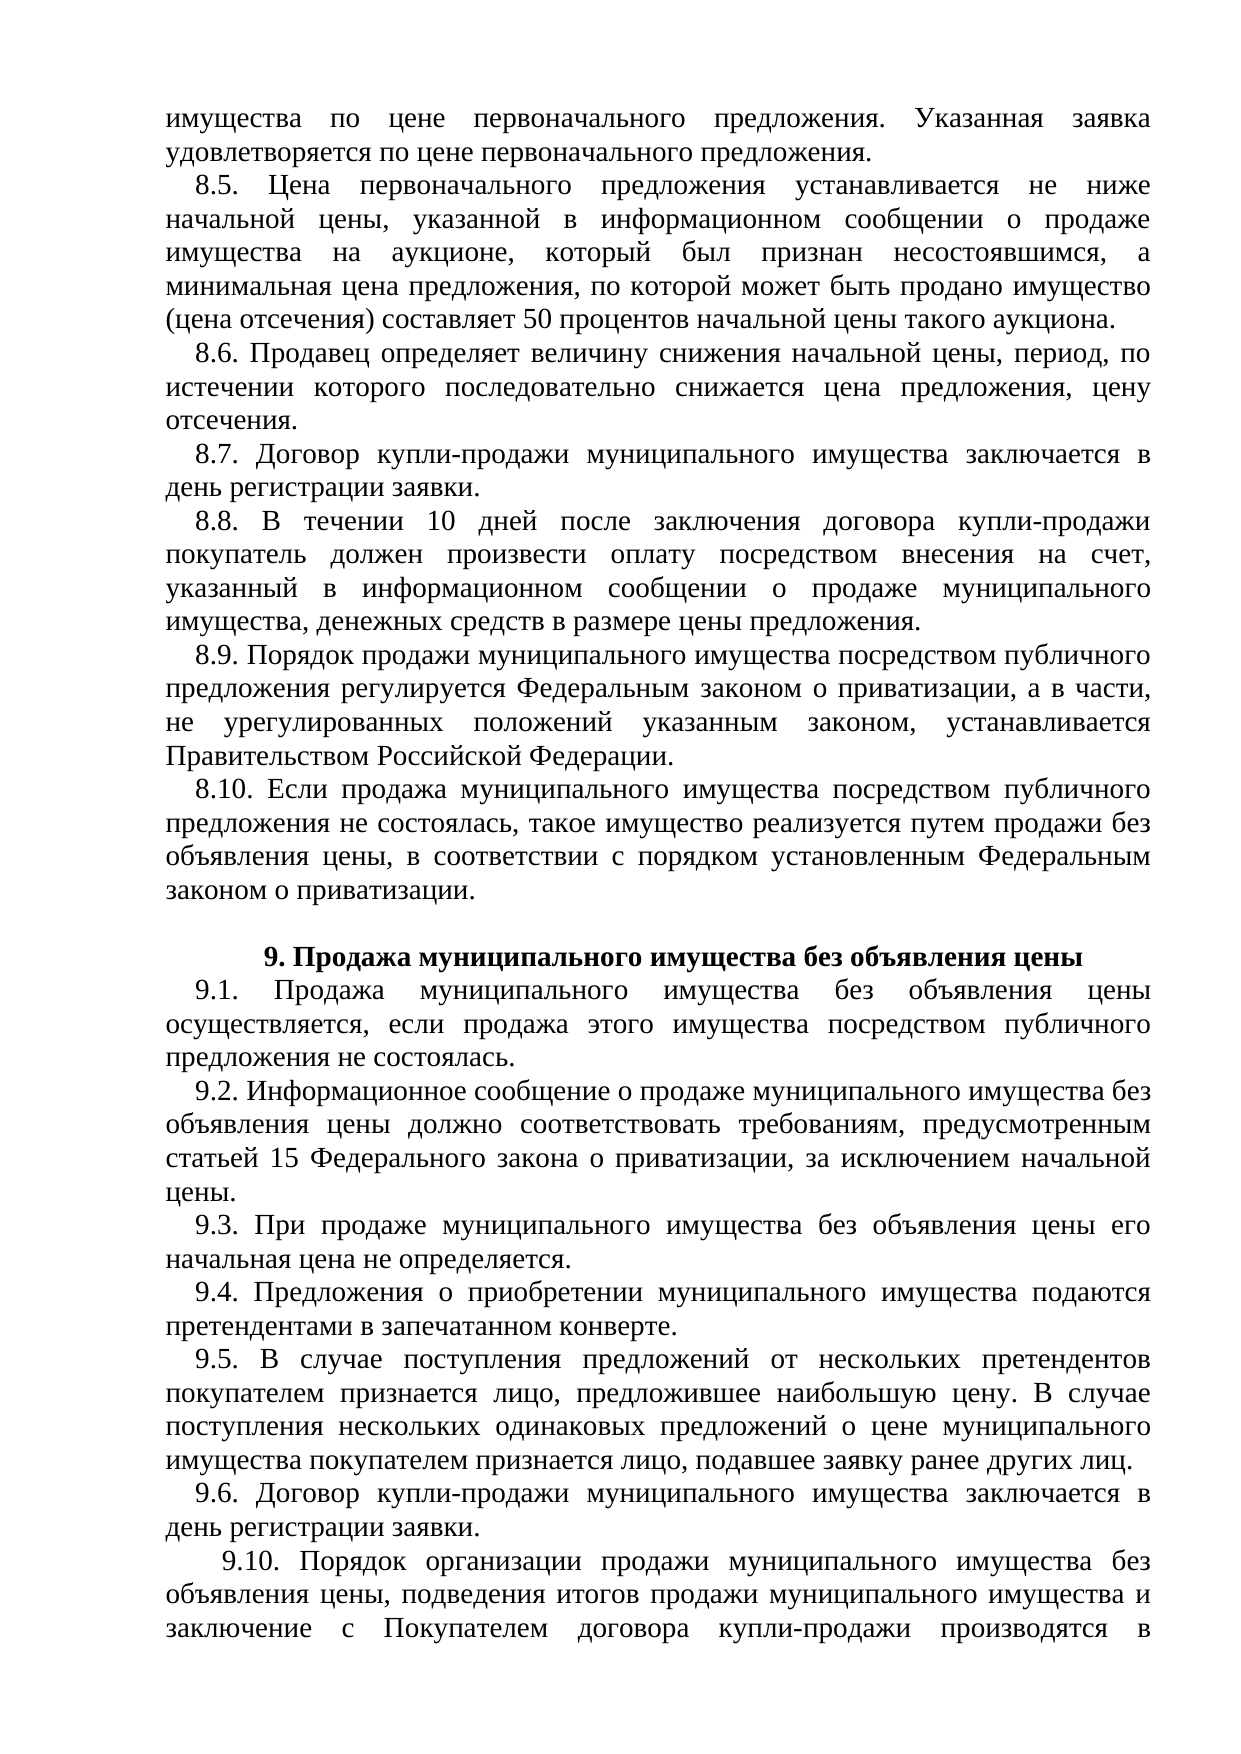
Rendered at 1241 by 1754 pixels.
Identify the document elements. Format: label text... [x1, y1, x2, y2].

text 8.6. Продавец определяет величину снижения начальной цены, период, по истечении которого последовательно снижается цена предложения, цену отсечения. [165, 335, 1152, 436]
text 8.10. Если продажа муниципального имущества посредством публичного предложения не состоялась, такое имущество реализуется путем продажи без объявления цены, в соответствии с порядком установленным Федеральным законом о приватизации. [165, 771, 1152, 905]
text 8.9. Порядок продажи муниципального имущества посредством публичного предложения регулируется Федеральным законом о приватизации, а в части, не урегулированных положений указанным законом, устанавливается Правительством Российской Федерации. [165, 637, 1152, 771]
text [165, 1543, 1152, 1643]
text 9.6. Договор купли-продажи муниципального имущества заключается в день регистрации заявки. [165, 1476, 1152, 1543]
text 9.4. Предложения о приобретении муниципального имущества подаются претендентами в запечатанном конверте. [165, 1274, 1152, 1341]
text 8.7. Договор купли-продажи муниципального имущества заключается в день регистрации заявки. [165, 436, 1152, 503]
text 9. Продажа муниципального имущества без объявления цены [165, 939, 1152, 972]
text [165, 100, 1152, 167]
text 9.3. При продаже муниципального имущества без объявления цены его начальная цена не определяется. [165, 1207, 1152, 1274]
text 9.5. В случае поступления предложений от нескольких претендентов покупателем признается лицо, предложившее наибольшую цену. В случае поступления нескольких одинаковых предложений о цене муниципального имущества покупателем признается лицо, подавшее заявку ранее других лиц. [165, 1341, 1152, 1476]
text 9.1. Продажа муниципального имущества без объявления цены осуществляется, если продажа этого имущества посредством публичного предложения не состоялась. [165, 972, 1152, 1073]
text 9.2. Информационное сообщение о продаже муниципального имущества без объявления цены должно соответствовать требованиям, предусмотренным статьей 15 Федерального закона о приватизации, за исключением начальной цены. [165, 1073, 1152, 1207]
text 8.5. Цена первоначального предложения устанавливается не ниже начальной цены, указанной в информационном сообщении о продаже имущества на аукционе, который был признан несостоявшимся, а минимальная цена предложения, по которой может быть продано имущество (цена отсечения) составляет 50 процентов начальной цены такого аукциона. [165, 167, 1152, 335]
text 8.8. В течении 10 дней после заключения договора купли-продажи покупатель должен произвести оплату посредством внесения на счет, указанный в информационном сообщении о продаже муниципального имущества, денежных средств в размере цены предложения. [165, 503, 1152, 637]
